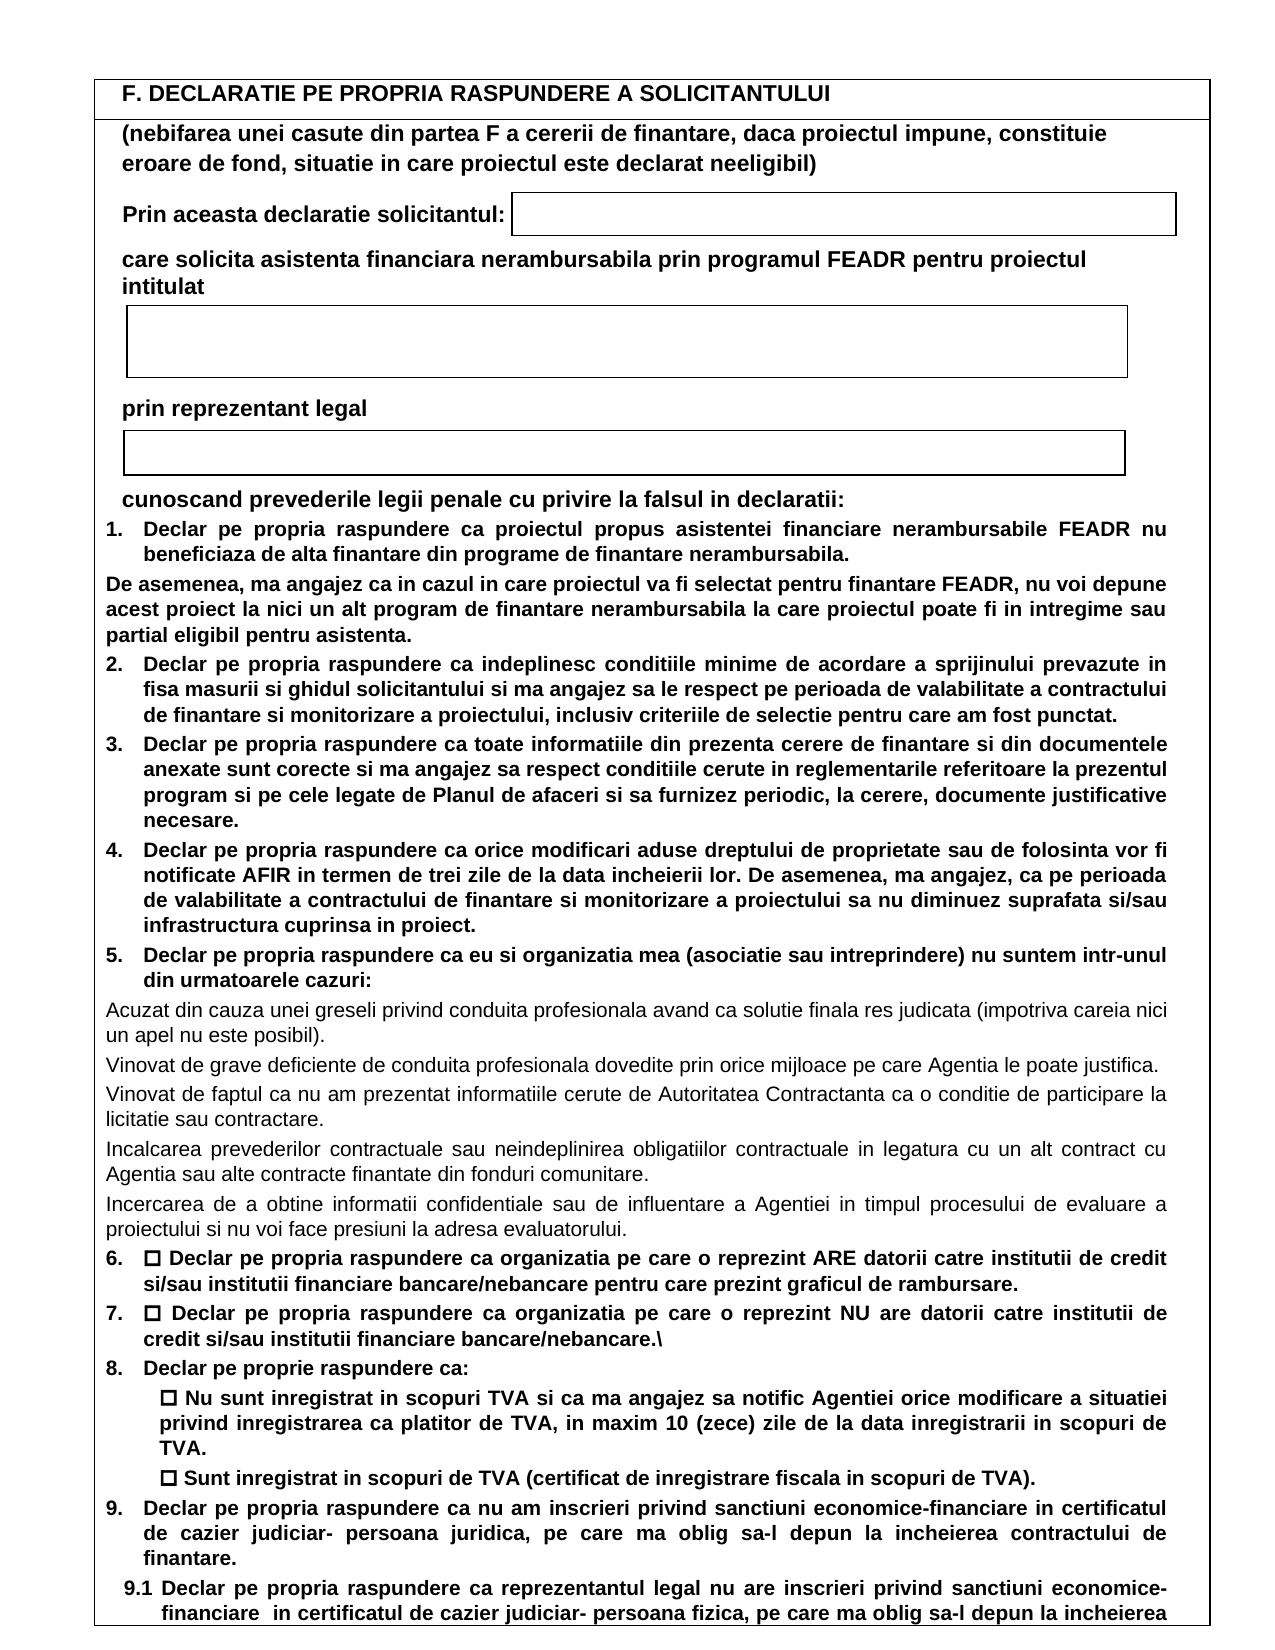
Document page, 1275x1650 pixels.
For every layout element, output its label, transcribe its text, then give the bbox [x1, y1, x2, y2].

table_header F. DECLARATIE PE PROPRIA RASPUNDERE A SOLICITANTULUI [95, 80, 1209, 119]
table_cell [95, 120, 1209, 1625]
